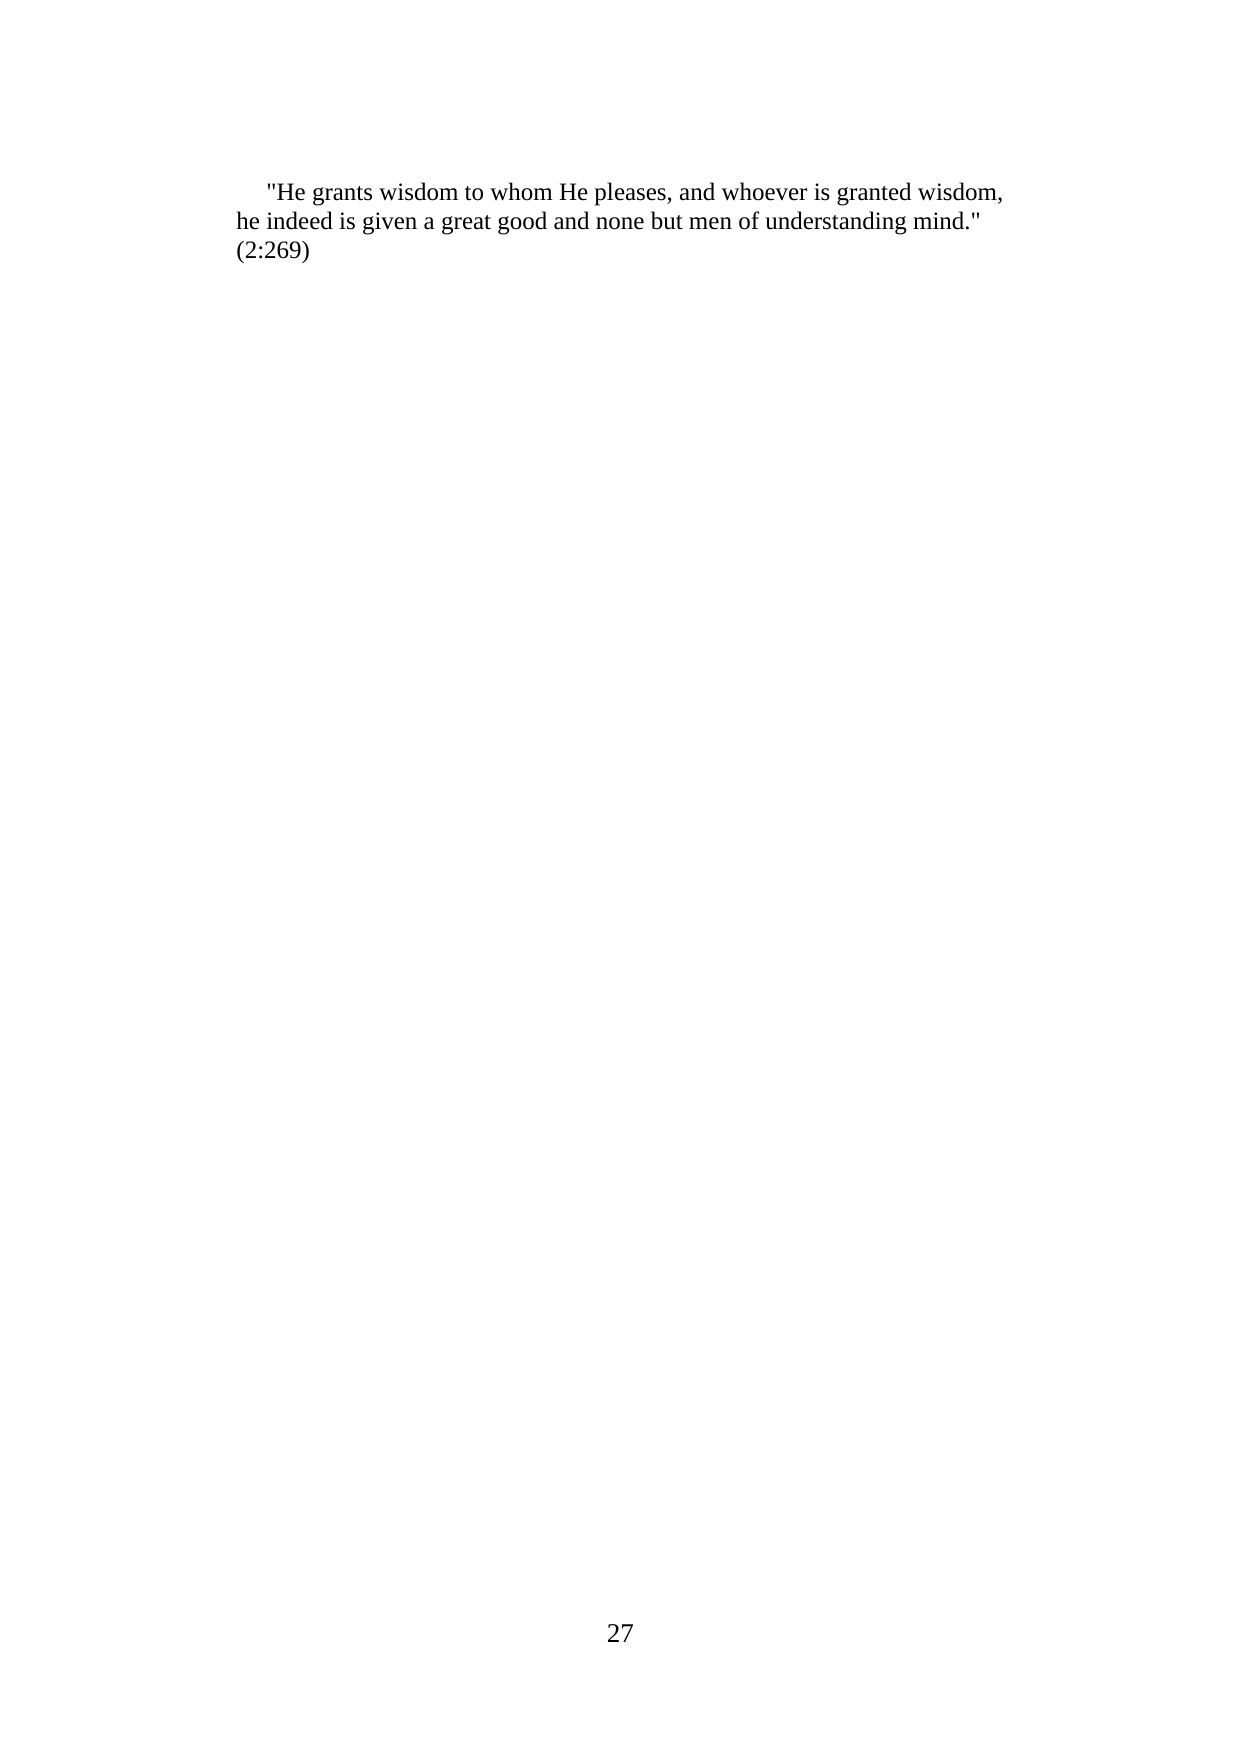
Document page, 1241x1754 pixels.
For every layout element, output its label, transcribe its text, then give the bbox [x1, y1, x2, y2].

text "He grants wisdom to whom He pleases, and whoever is granted wisdom, he indeed is given a great good and none but men of understanding mind." (2:269) [236, 177, 1004, 263]
